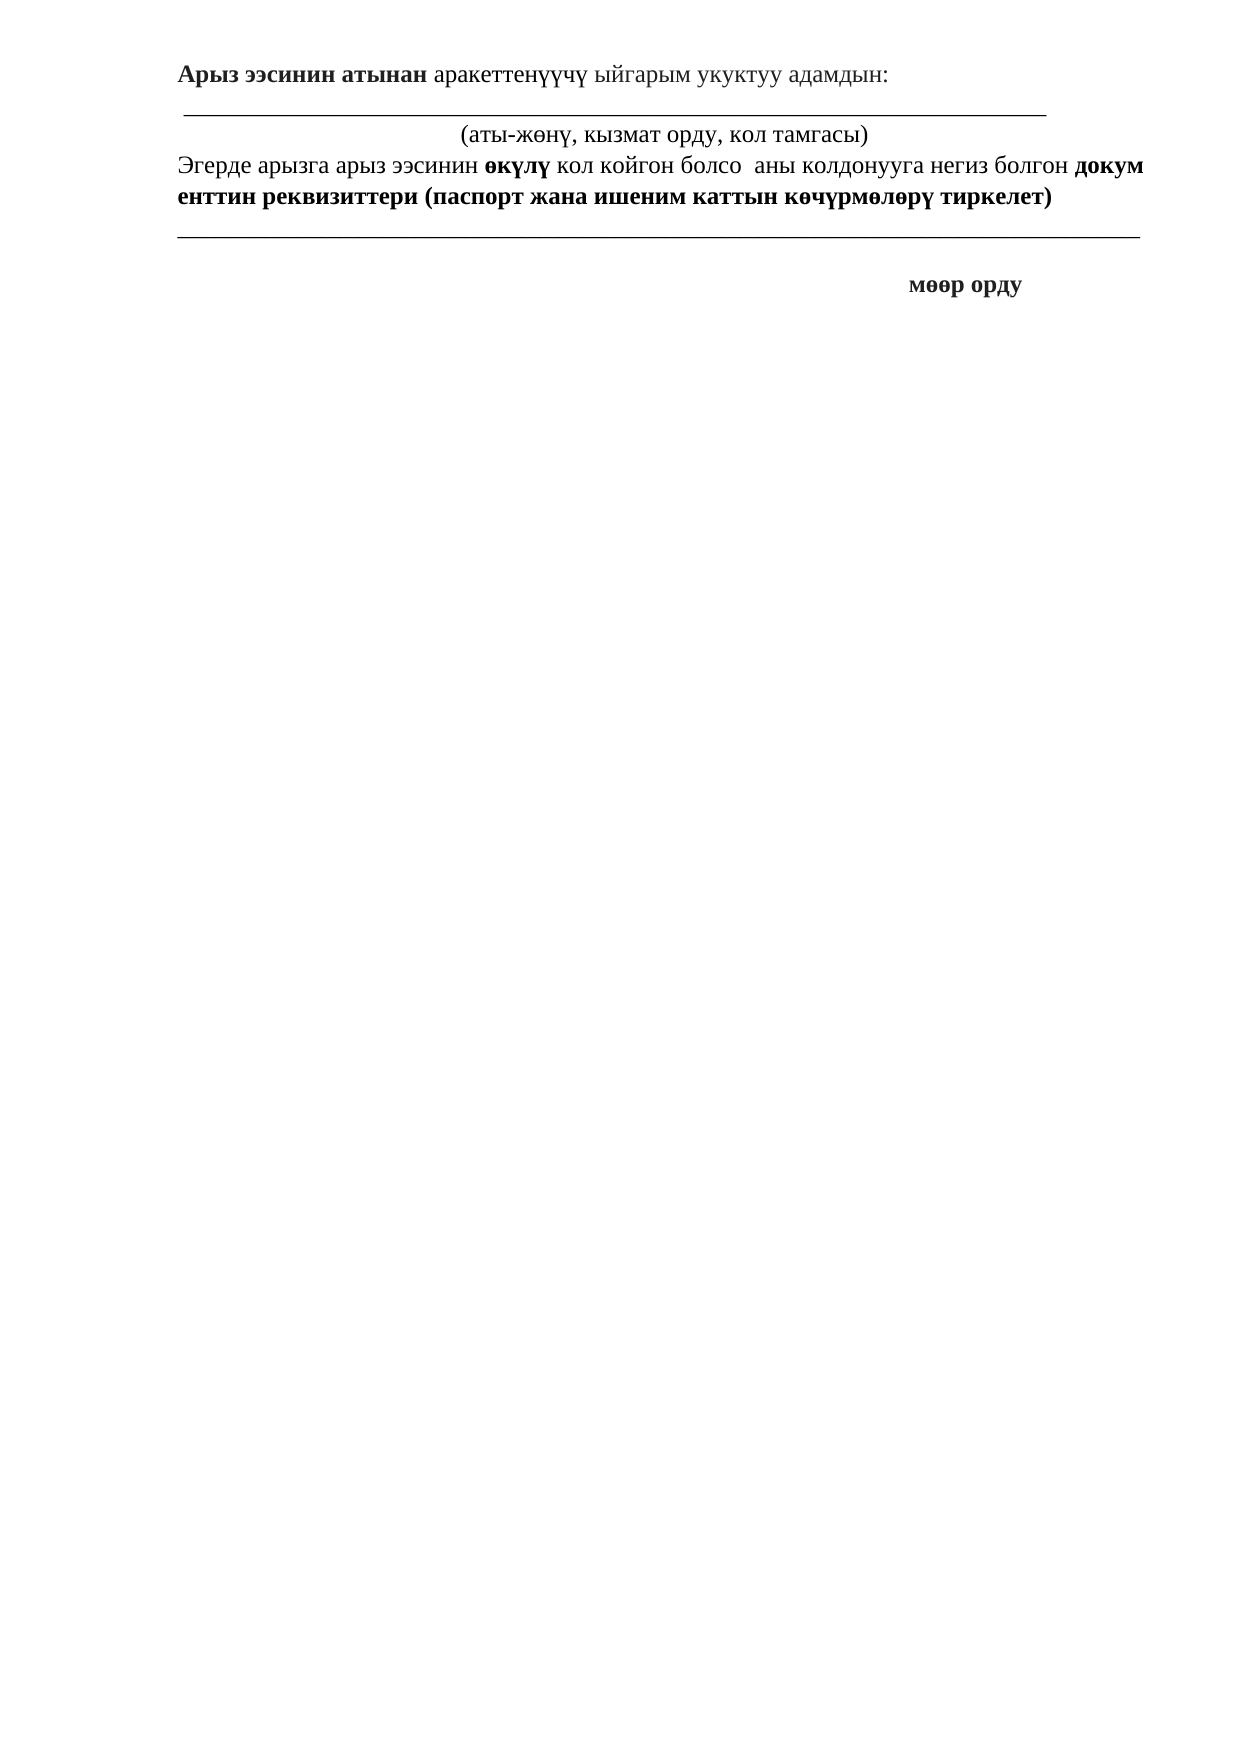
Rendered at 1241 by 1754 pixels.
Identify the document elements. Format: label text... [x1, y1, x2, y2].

text мөөр орду [177, 269, 1152, 298]
text _____________________________________________________________________________ [177, 212, 1152, 241]
text _____________________________________________________________________ [177, 90, 1152, 119]
text (аты-жөнү, кызмат орду, кол тамгасы) [177, 119, 1152, 148]
text Арыз ээсинин атынан аракеттенүүчү ыйгарым укуктуу адамдын: [177, 59, 1152, 88]
text Эгерде арызга арыз ээсинин өкүлү кол койгон болсо аны колдонууга негиз болгон документтин реквизиттери (паспорт жана ишеним каттын көчүрмөлөрү тиркелет) [177, 150, 1152, 210]
